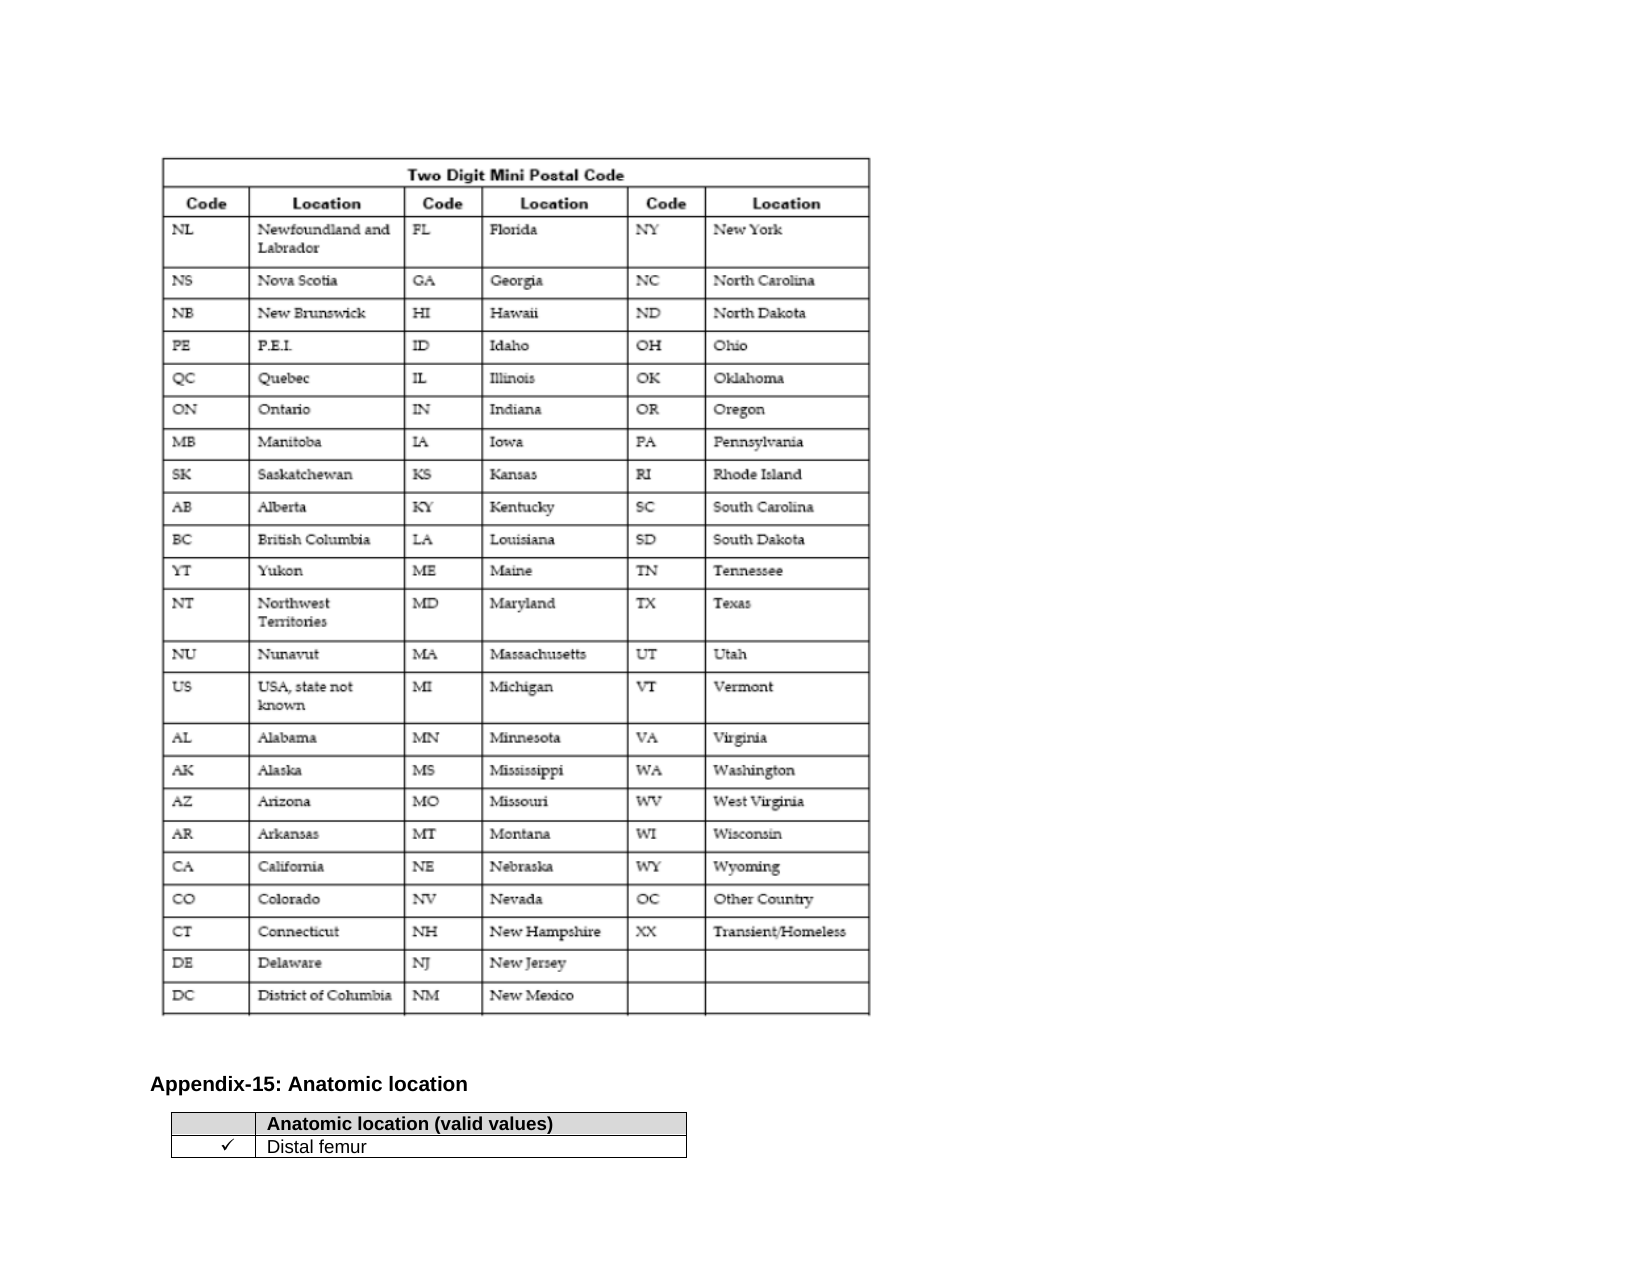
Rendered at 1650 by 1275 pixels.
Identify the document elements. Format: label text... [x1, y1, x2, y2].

subtitle Appendix-15: Anatomic location [150, 1072, 1500, 1096]
table_header [172, 1113, 255, 1134]
picture [150, 150, 880, 1022]
table_cell Distal femur [256, 1136, 686, 1157]
table_cell [172, 1136, 255, 1157]
table_header Anatomic location (valid values) [256, 1113, 686, 1134]
